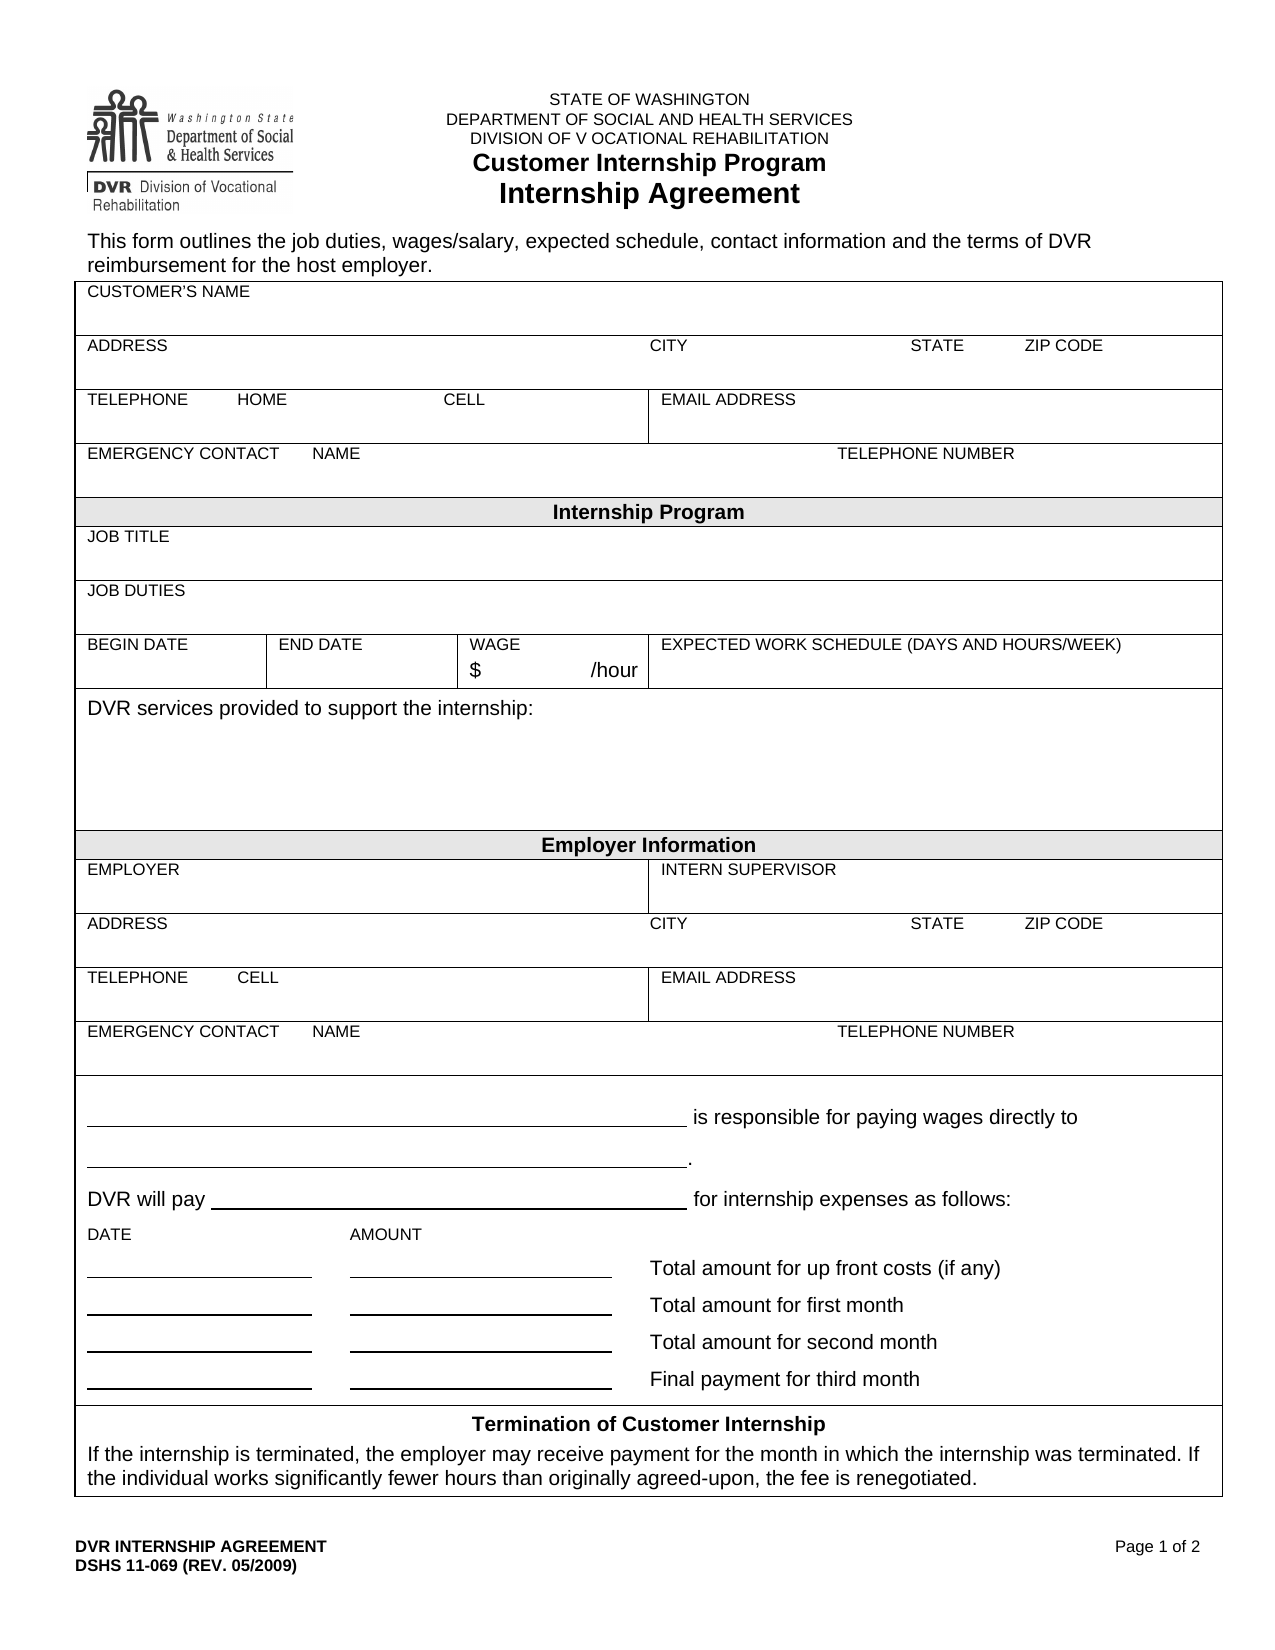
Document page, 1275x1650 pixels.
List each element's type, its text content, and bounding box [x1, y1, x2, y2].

table_cell CUSTOMER’S NAME [76, 282, 1222, 335]
table_cell EXPECTED WORK SCHEDULE (DAYS AND HOURS/WEEK) [649, 635, 1222, 688]
table_cell TELEPHONE CELL [76, 968, 648, 1021]
table_cell Employer Information [76, 831, 1222, 859]
table_cell EMPLOYER [76, 860, 648, 913]
table_cell JOB DUTIES [76, 581, 1222, 634]
table_cell Termination of Customer Internship If the internship is terminated, the employer may receive payment for the month in which the internship was terminated. If the individual works significantly fewer hours than originally agreed-upon, the fee is renegotiated. [76, 1406, 1222, 1496]
table_cell TELEPHONE HOME CELL [76, 390, 648, 443]
table_cell END DATE [267, 635, 457, 688]
table_cell This form outlines the job duties, wages/salary, expected schedule, contact information and the terms of DVR reimbursement for the host employer. [75, 225, 1222, 281]
picture [87, 86, 294, 214]
table_cell WAGE $ /hour [458, 635, 648, 688]
table_cell EMERGENCY CONTACT NAME TELEPHONE NUMBER [76, 444, 1222, 497]
table_cell DVR services provided to support the internship: [76, 689, 1222, 830]
table_cell ADDRESS CITY STATE ZIP CODE [76, 336, 1222, 389]
table_cell JOB TITLE [76, 527, 1222, 580]
table_cell EMERGENCY CONTACT NAME TELEPHONE NUMBER [76, 1022, 1222, 1075]
table_cell INTERN SUPERVISOR [649, 860, 1222, 913]
table_cell Internship Program [76, 498, 1222, 526]
table_cell ADDRESS CITY STATE ZIP CODE [76, 914, 1222, 967]
table_header STATE OF DEPARTMENT OF SOCIAL AND HEALTH SERVICES DIVISION OF V OCATIONAL REHABILITATION Customer Internship Program Internship Agreement [311, 75, 1222, 225]
table_cell EMAIL ADDRESS [649, 968, 1222, 1021]
table_cell EMAIL ADDRESS [649, 390, 1222, 443]
table_cell BEGIN DATE [76, 635, 266, 688]
table_header [75, 75, 311, 225]
table_cell is responsible for paying wages directly to . DVR will pay for internship expenses as follows: DATE AMOUNT Total amount for up front costs (if any) Total amount for first month Total amount for second month Final payment for third month [76, 1076, 1222, 1404]
